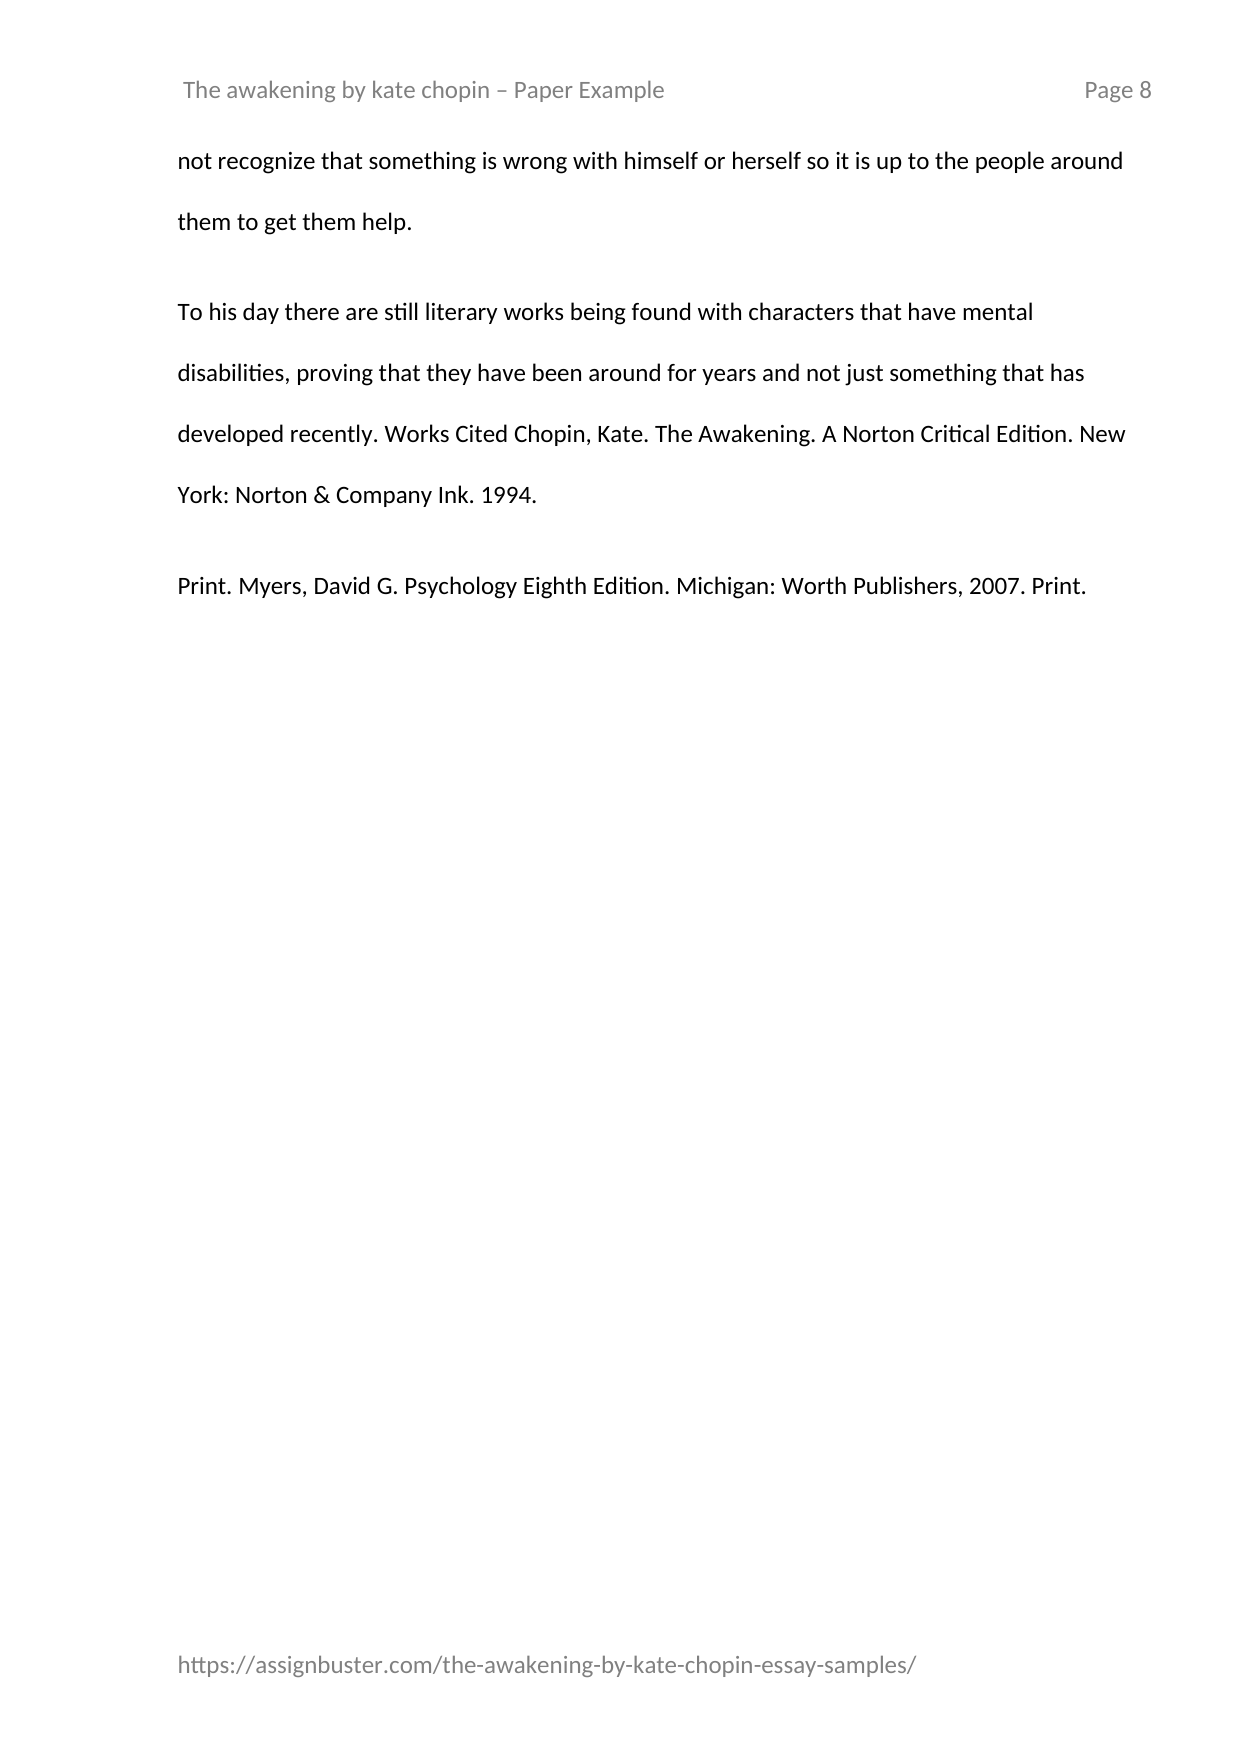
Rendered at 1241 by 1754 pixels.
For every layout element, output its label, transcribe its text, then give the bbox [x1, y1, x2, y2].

text To his day there are still literary works being found with characters that have mental disabilities, proving that they have been around for years and not just something that has developed recently. Works Cited Chopin, Kate. The Awakening. A Norton Critical Edition. New York: Norton & Company Ink. 1994. [177, 297, 1152, 510]
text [177, 145, 1152, 237]
text Print. Myers, David G. Psychology Eighth Edition. Michigan: Worth Publishers, 2007. Print. [177, 570, 1152, 601]
